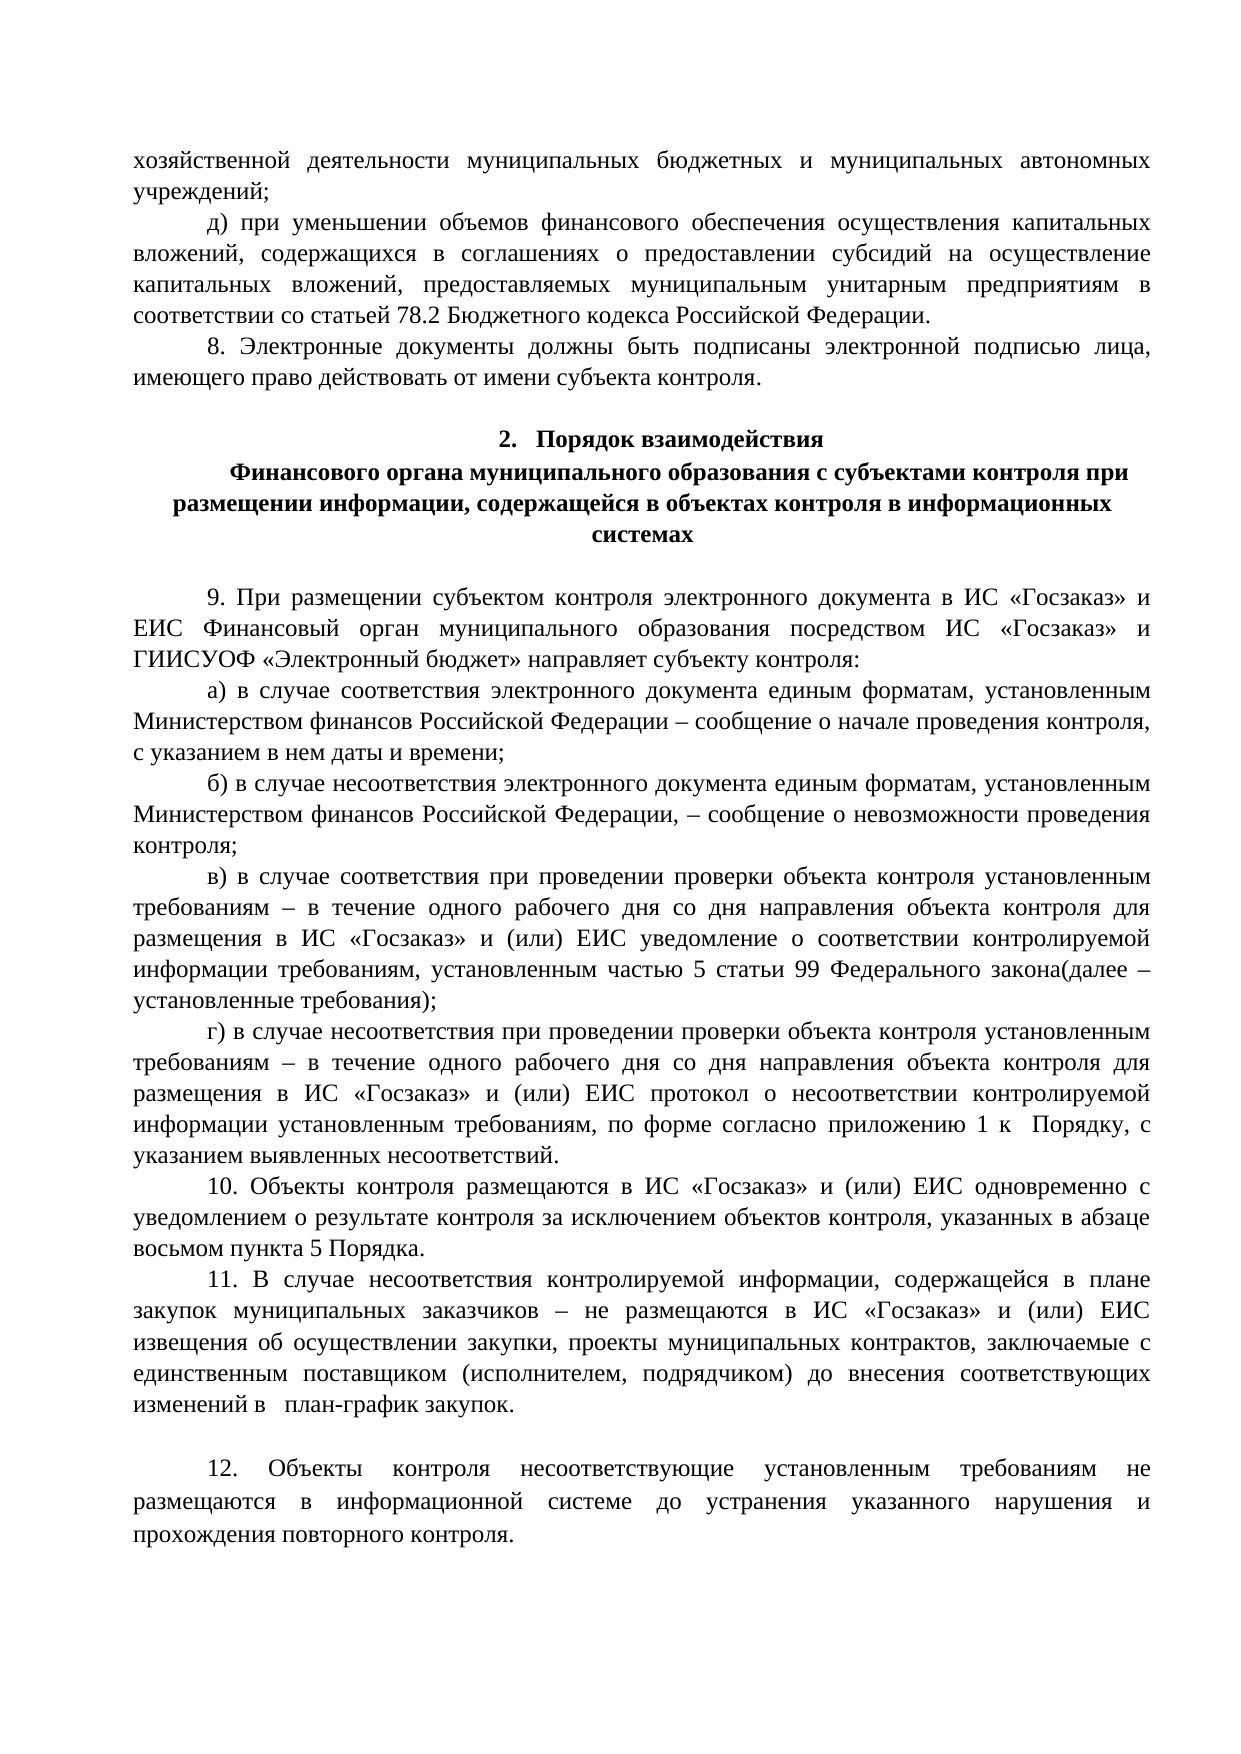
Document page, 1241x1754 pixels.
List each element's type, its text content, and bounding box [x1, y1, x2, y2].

list Финансового органа муниципального образования с субъектами контроля при размещении информации, содержащейся в объектах контроля в информационных системах [133, 457, 1152, 548]
text 9. При размещении субъектом контроля электронного документа в ИС «Госзаказ» и ЕИС Финансовый орган муниципального образования посредством ИС «Госзаказ» и ГИИСУОФ «Электронный бюджет» направляет субъекту контроля: [133, 582, 1152, 672]
list Порядок взаимодействия [170, 424, 1152, 453]
text в) в случае соответствия при проведении проверки объекта контроля установленным требованиям – в течение одного рабочего дня со дня направления объекта контроля для размещения в ИС «Госзаказ» и (или) ЕИС уведомление о соответствии контролируемой информации требованиям, установленным частью 5 статьи 99 Федерального закона(далее – установленные требования); [133, 861, 1152, 1014]
text г) в случае несоответствия при проведении проверки объекта контроля установленным требованиям – в течение одного рабочего дня со дня направления объекта контроля для размещения в ИС «Госзаказ» и (или) ЕИС протокол о несоответствии контролируемой информации установленным требованиям, по форме согласно приложению 1 к Порядку, с указанием выявленных несоответствий. [133, 1016, 1152, 1169]
text д) при уменьшении объемов финансового обеспечения осуществления капитальных вложений, содержащихся в соглашениях о предоставлении субсидий на осуществление капитальных вложений, предоставляемых муниципальным унитарным предприятиям в соответствии со статьей 78.2 Бюджетного кодекса Российской Федерации. [133, 207, 1152, 329]
text 11. В случае несоответствия контролируемой информации, содержащейся в плане закупок муниципальных заказчиков – не размещаются в ИС «Госзаказ» и (или) ЕИС извещения об осуществлении закупки, проекты муниципальных контрактов, заключаемые с единственным поставщиком (исполнителем, подрядчиком) до внесения соответствующих изменений в план-график закупок. [133, 1264, 1152, 1417]
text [133, 145, 1152, 205]
text 12. Объекты контроля несоответствующие установленным требованиям не размещаются в информационной системе до устранения указанного нарушения и прохождения повторного контроля. [133, 1453, 1152, 1547]
text 10. Объекты контроля размещаются в ИС «Госзаказ» и (или) ЕИС одновременно с уведомлением о результате контроля за исключением объектов контроля, указанных в абзаце восьмом пункта 5 Порядка. [133, 1171, 1152, 1262]
text 8. Электронные документы должны быть подписаны электронной подписью лица, имеющего право действовать от имени субъекта контроля. [133, 331, 1152, 391]
text а) в случае соответствия электронного документа единым форматам, установленным Министерством финансов Российской Федерации – сообщение о начале проведения контроля, с указанием в нем даты и времени; [133, 675, 1152, 766]
text б) в случае несоответствия электронного документа единым форматам, установленным Министерством финансов Российской Федерации, – сообщение о невозможности проведения контроля; [133, 768, 1152, 859]
